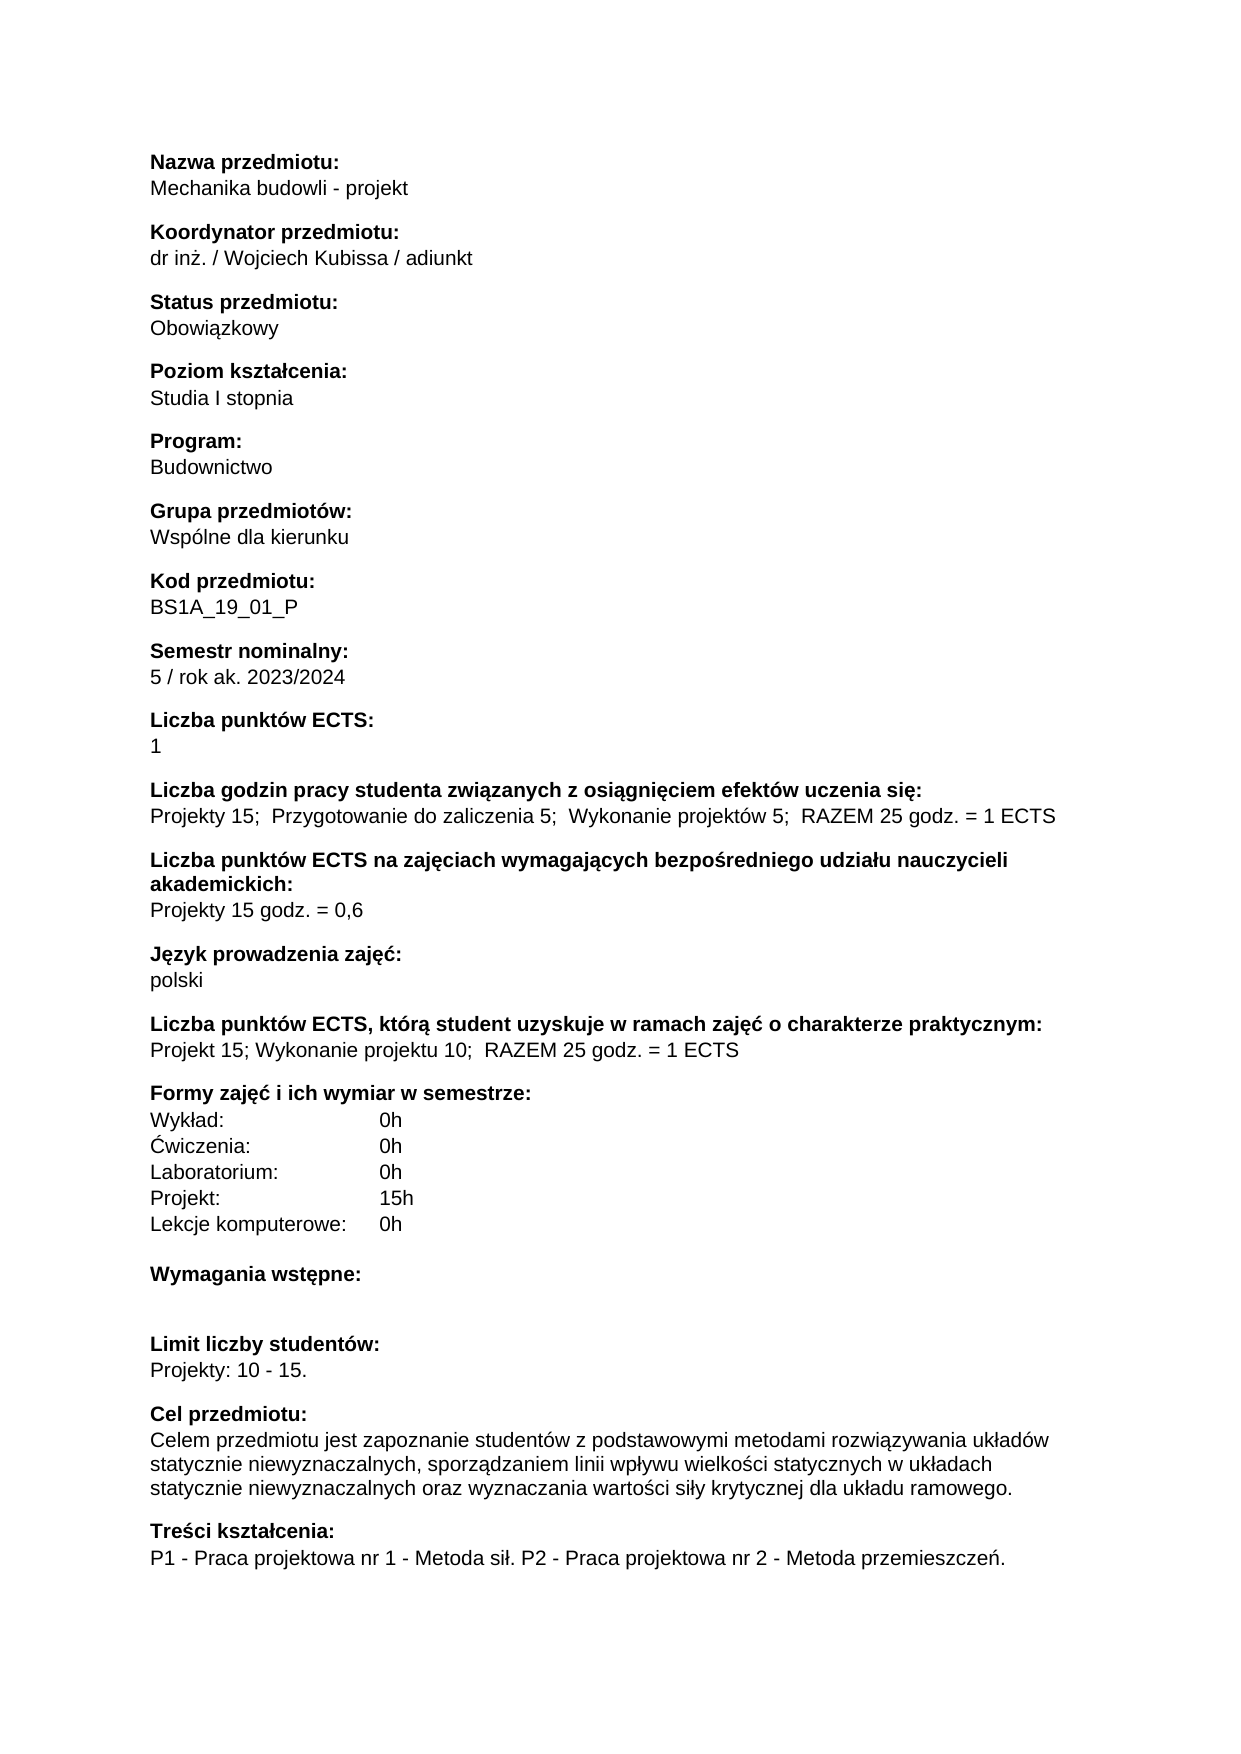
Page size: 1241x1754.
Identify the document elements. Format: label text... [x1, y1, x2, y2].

table_cell Ćwiczenia: [140, 1134, 367, 1158]
text 5 / rok ak. 2023/2024 [150, 664, 1090, 688]
text 1 [150, 734, 1090, 758]
text dr inż. / Wojciech Kubissa / adiunkt [150, 246, 1090, 270]
text Formy zajęć i ich wymiar w semestrze: [150, 1081, 1090, 1105]
text Język prowadzenia zajęć: [150, 942, 1090, 966]
text Cel przedmiotu: [150, 1402, 1090, 1426]
table_cell Laboratorium: [140, 1160, 367, 1184]
text Liczba punktów ECTS na zajęciach wymagających bezpośredniego udziału nauczycieli akademickich: [150, 848, 1090, 896]
text Projekty: 10 - 15. [150, 1358, 1090, 1382]
text Poziom kształcenia: [150, 359, 1090, 383]
text Program: [150, 429, 1090, 453]
text Mechanika budowli - projekt [150, 176, 1090, 200]
text Kod przedmiotu: [150, 569, 1090, 593]
text Liczba godzin pracy studenta związanych z osiągnięciem efektów uczenia się: [150, 778, 1090, 802]
text Celem przedmiotu jest zapoznanie studentów z podstawowymi metodami rozwiązywania układów statycznie niewyznaczalnych, sporządzaniem linii wpływu wielkości statycznych w układach statycznie niewyznaczalnych oraz wyznaczania wartości siły krytycznej dla układu ramowego. [150, 1428, 1090, 1499]
text Semestr nominalny: [150, 638, 1090, 662]
text Grupa przedmiotów: [150, 499, 1090, 523]
text BS1A_19_01_P [150, 595, 1090, 619]
table_cell 0h [369, 1132, 597, 1158]
text Liczba punktów ECTS, którą student uzyskuje w ramach zajęć o charakterze praktycznym: [150, 1011, 1090, 1035]
table_header 0h [369, 1108, 597, 1132]
text Projekt 15; Wykonanie projektu 10; RAZEM 25 godz. = 1 ECTS [150, 1037, 1090, 1061]
text Treści kształcenia: [150, 1519, 1090, 1543]
table_cell 15h [369, 1184, 597, 1210]
text Projekty 15 godz. = 0,6 [150, 898, 1090, 922]
table_header Wykład: [140, 1108, 367, 1132]
table_cell Lekcje komputerowe: [140, 1212, 367, 1236]
table_cell Projekt: [140, 1186, 367, 1210]
text Status przedmiotu: [150, 289, 1090, 313]
text Nazwa przedmiotu: [150, 150, 1090, 174]
text Liczba punktów ECTS: [150, 708, 1090, 732]
text Koordynator przedmiotu: [150, 220, 1090, 244]
text Limit liczby studentów: [150, 1332, 1090, 1356]
text Obowiązkowy [150, 316, 1090, 339]
table_cell 0h [369, 1210, 597, 1236]
text Wymagania wstępne: [150, 1262, 1090, 1286]
text polski [150, 968, 1090, 992]
text Wspólne dla kierunku [150, 525, 1090, 549]
text P1 - Praca projektowa nr 1 - Metoda sił. P2 - Praca projektowa nr 2 - Metoda przemieszczeń. [150, 1545, 1090, 1569]
text Studia I stopnia [150, 385, 1090, 409]
text Projekty 15; Przygotowanie do zaliczenia 5; Wykonanie projektów 5; RAZEM 25 godz. = 1 ECTS [150, 804, 1090, 828]
table_cell 0h [369, 1158, 597, 1184]
text Budownictwo [150, 455, 1090, 479]
